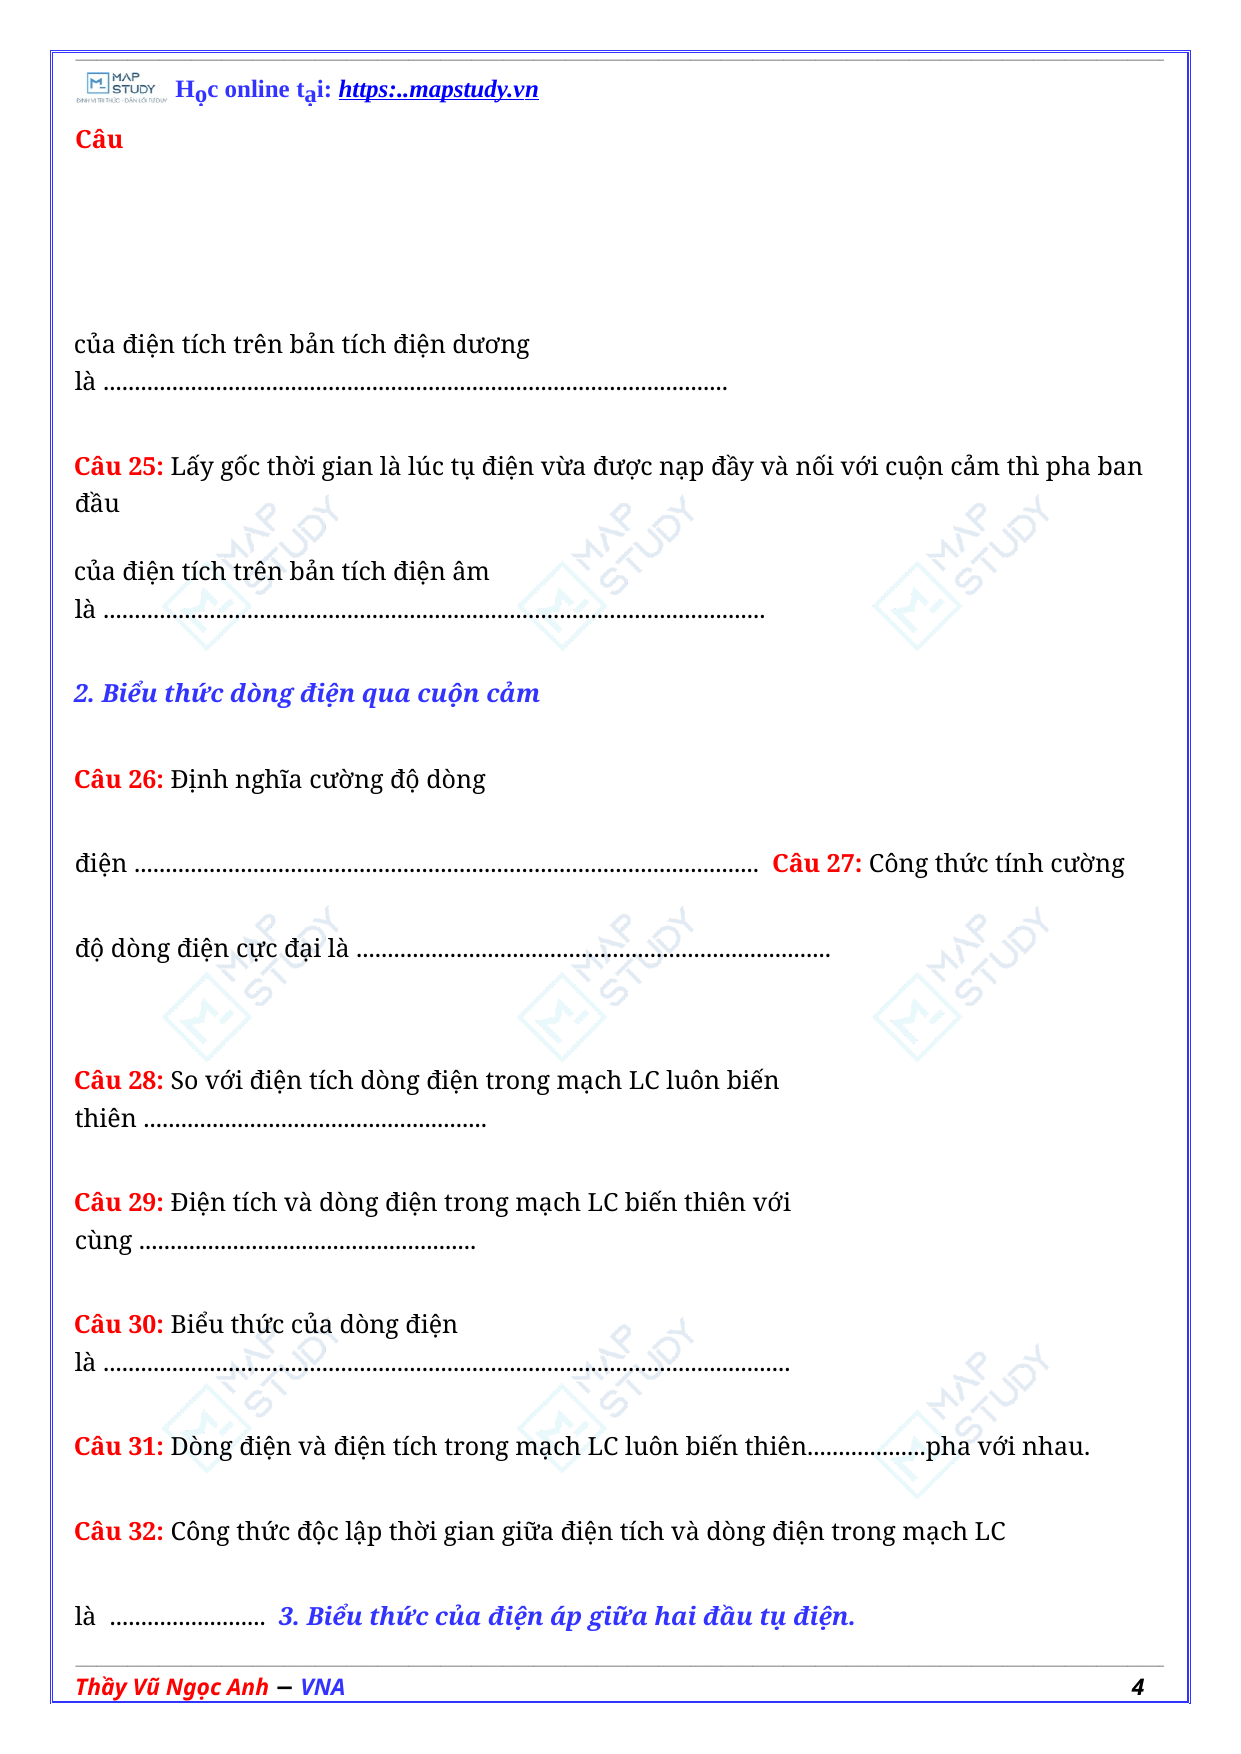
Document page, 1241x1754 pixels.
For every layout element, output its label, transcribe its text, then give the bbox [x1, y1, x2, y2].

text Câu 25: Lấy gốc thời gian là lúc tụ điện vừa được nạp đầy và nối với cuộn cảm thì pha ban đầu [73, 449, 1150, 520]
text của điện tích trên bản tích điện âm là .......................................................................................................... [73, 554, 1150, 625]
text Câu 26: Định nghĩa cường độ dòng điện .................................................................................................... Câu 27: Công thức tính cường độ dòng điện cực đại là ............................................................................ [73, 761, 1150, 965]
picture [75, 72, 168, 103]
text Câu 28: So với điện tích dòng điện trong mạch LC luôn biến thiên ....................................................... [73, 1063, 1150, 1134]
text của điện tích trên bản tích điện dương là .................................................................................................... [73, 327, 1150, 398]
text Câu 32: Công thức độc lập thời gian giữa điện tích và dòng điện trong mạch LC là ......................... 3. Biểu thức của điện áp giữa hai đầu tụ điện. [73, 1513, 1150, 1632]
text Câu 29: Điện tích và dòng điện trong mạch LC biến thiên với cùng ...................................................... [73, 1185, 1150, 1256]
picture [75, 118, 1165, 1659]
text Câu 30: Biểu thức của dòng điện là .............................................................................................................. [73, 1307, 1150, 1378]
subtitle 2. Biểu thức dòng điện qua cuộn cảm [73, 676, 1150, 710]
text Câu 31: Dòng điện và điện tích trong mạch LC luôn biến thiên...................pha với nhau. [73, 1429, 1150, 1463]
